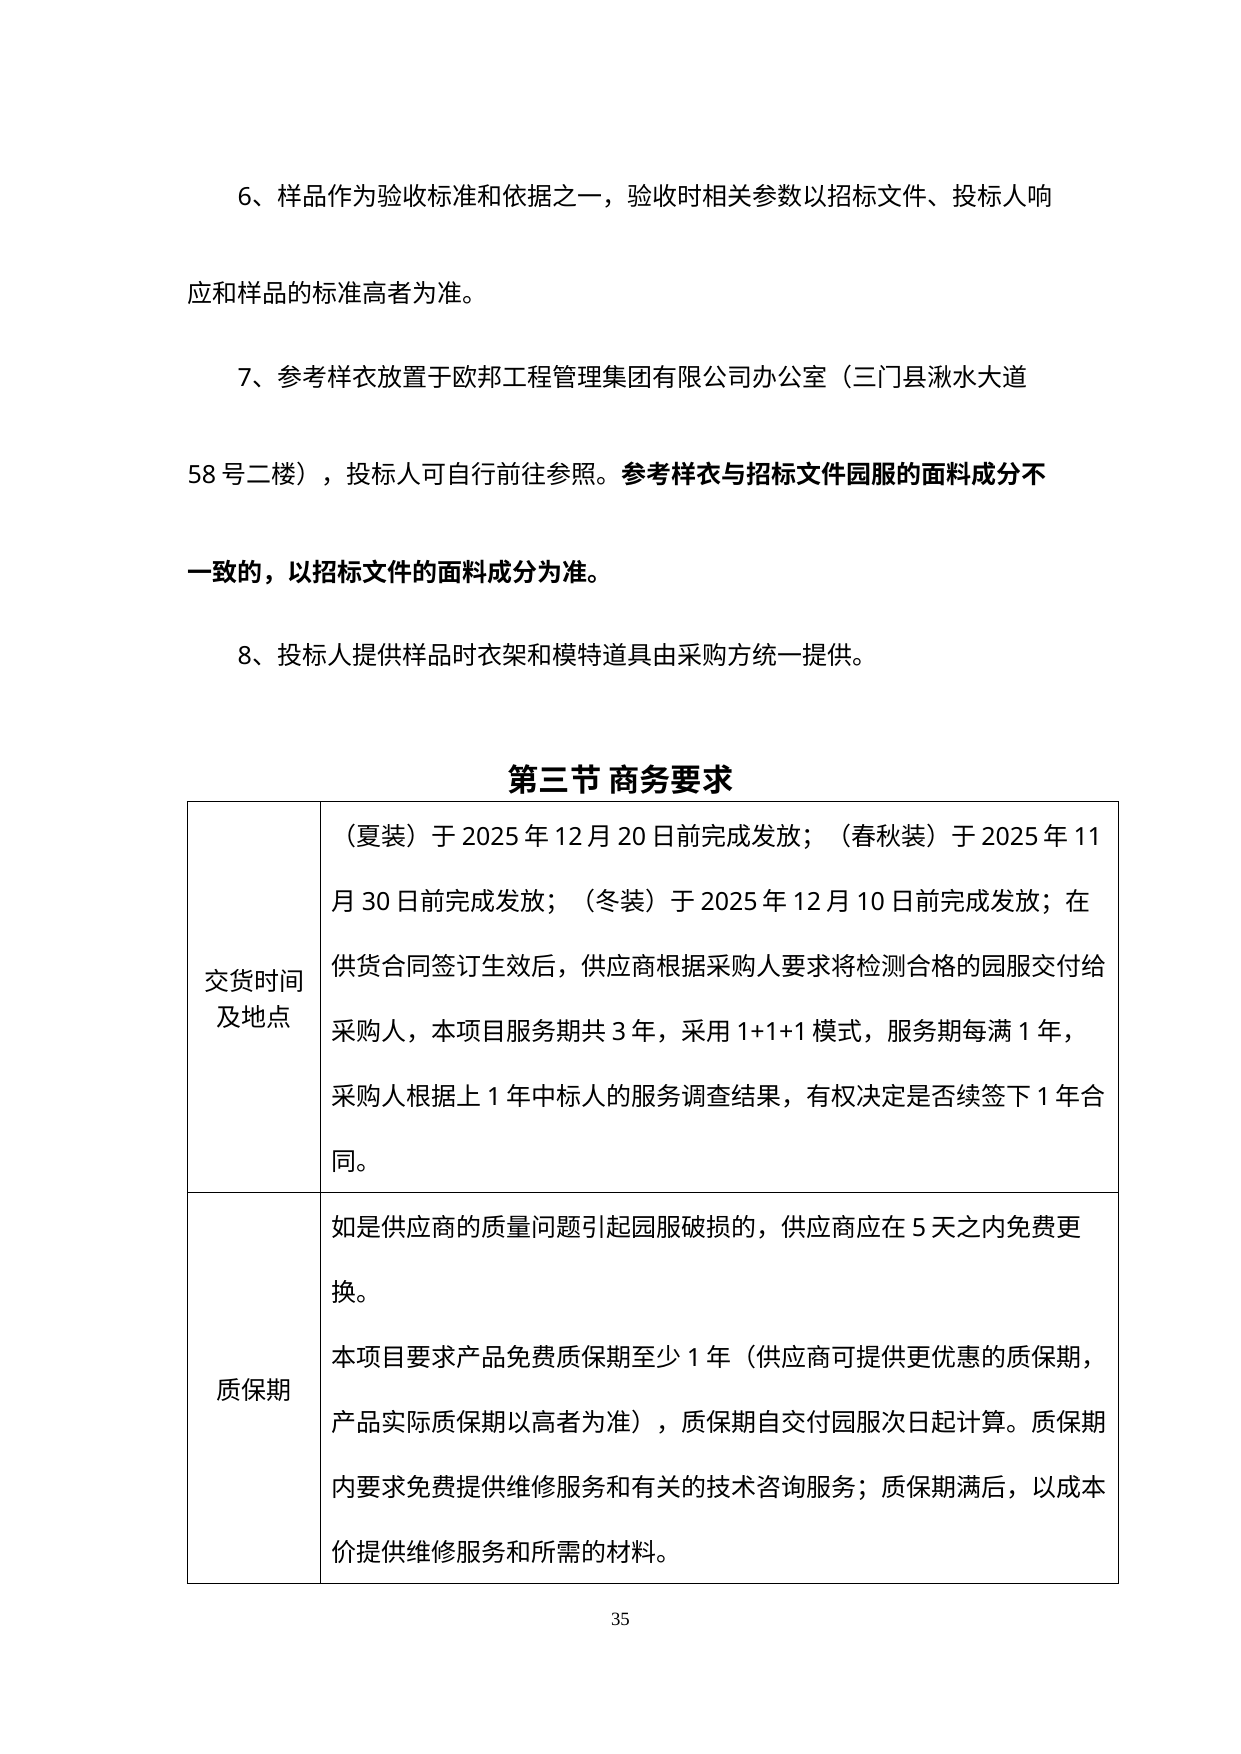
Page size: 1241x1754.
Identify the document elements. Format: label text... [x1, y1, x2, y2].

text 7、参考样衣放置于欧邦工程管理集团有限公司办公室（三门县湫水大道58号二楼），投标人可自行前往参照。参考样衣与招标文件园服的面料成分不一致的，以招标文件的面料成分为准。 [187, 343, 1053, 603]
text 6、样品作为验收标准和依据之一，验收时相关参数以招标文件、投标人响应和样品的标准高者为准。 [187, 162, 1053, 324]
table_cell 如是供应商的质量问题引起园服破损的，供应商应在5天之内免费更换。 本项目要求产品免费质保期至少1年（供应商可提供更优惠的质保期，产品实际质保期以高者为准），质保期自交付园服次日起计算。质保期内要求免费提供维修服务和有关的技术咨询服务；质保期满后，以成本价提供维修服务和所需的材料。 [321, 1193, 1118, 1583]
text 第三节 商务要求 [187, 753, 1053, 801]
table_header （夏装）于2025年12月20日前完成发放；（春秋装）于2025年11月30日前完成发放；（冬装）于2025年12月10日前完成发放；在供货合同签订生效后，供应商根据采购人要求将检测合格的园服交付给采购人，本项目服务期共3年，采用1+1+1模式，服务期每满1年，采购人根据上1年中标人的服务调查结果，有权决定是否续签下1年合同。 [321, 802, 1118, 1192]
text 8、投标人提供样品时衣架和模特道具由采购方统一提供。 [187, 621, 1053, 686]
table_cell 质保期 [188, 1193, 320, 1583]
table_header 交货时间及地点 [188, 802, 320, 1192]
